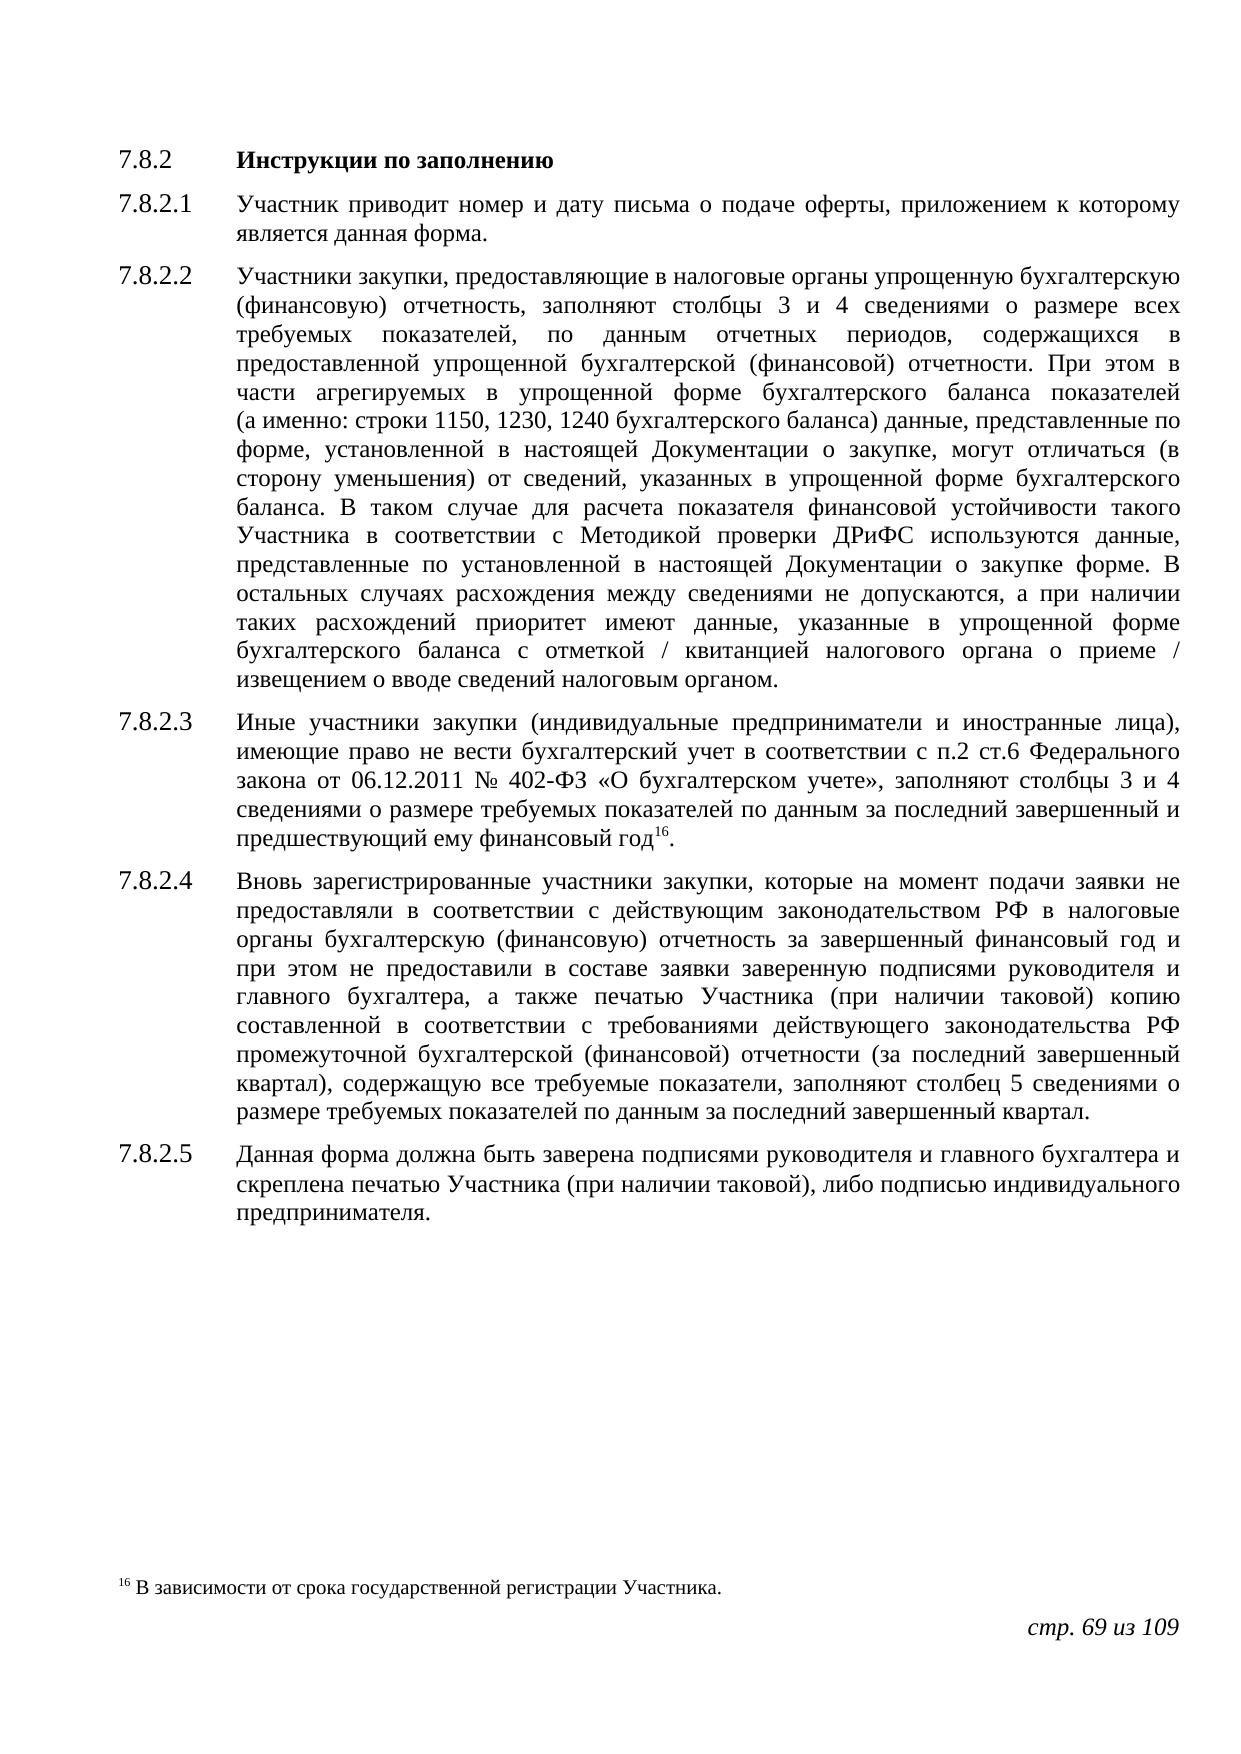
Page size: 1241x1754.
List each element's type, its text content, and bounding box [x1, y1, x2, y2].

text Участники закупки, предоставляющие в налоговые органы упрощенную бухгалтерскую (финансовую) отчетность, заполняют столбцы 3 и 4 сведениями о размере всех требуемых показателей, по данным отчетных периодов, содержащихся в предоставленной упрощенной бухгалтерской (финансовой) отчетности. При этом в части агрегируемых в упрощенной форме бухгалтерского баланса показателей (а именно: строки 1150, 1230, 1240 бухгалтерского баланса) данные, представленные по форме, установленной в настоящей Документации о закупке, могут отличаться (в сторону уменьшения) от сведений, указанных в упрощенной форме бухгалтерского баланса. В таком случае для расчета показателя финансовой устойчивости такого Участника в соответствии с Методикой проверки ДРиФС используются данные, представленные по установленной в настоящей Документации о закупке форме. В остальных случаях расхождения между сведениями не допускаются, а при наличии таких расхождений приоритет имеют данные, указанные в упрощенной форме бухгалтерского баланса с отметкой / квитанцией налогового органа о приеме / извещением о вводе сведений налоговым органом. [118, 259, 1181, 693]
text Инструкции по заполнению [118, 143, 1181, 174]
text Иные участники закупки (индивидуальные предприниматели и иностранные лица), имеющие право не вести бухгалтерский учет в соответствии с п.2 ст.6 Федерального закона от 06.12.2011 № 402-ФЗ «О бухгалтерском учете», заполняют столбцы 3 и 4 сведениями о размере требуемых показателей по данным за последний завершенный и предшествующий ему финансовый год. [118, 705, 1181, 851]
text Участник приводит номер и дату письма о подаче оферты, приложением к которому является данная форма. [118, 187, 1181, 247]
text Вновь зарегистрированные участники закупки, которые на момент подачи заявки не предоставляли в соответствии с действующим законодательством РФ в налоговые органы бухгалтерскую (финансовую) отчетность за завершенный финансовый год и при этом не предоставили в составе заявки заверенную подписями руководителя и главного бухгалтера, а также печатью Участника (при наличии таковой) копию составленной в соответствии с требованиями действующего законодательства РФ промежуточной бухгалтерской (финансовой) отчетности (за последний завершенный квартал), содержащую все требуемые показатели, заполняют столбец 5 сведениями о размере требуемых показателей по данным за последний завершенный квартал. [118, 864, 1181, 1125]
text Данная форма должна быть заверена подписями руководителя и главного бухгалтера и скреплена печатью Участника (при наличии таковой), либо подписью индивидуального предпринимателя. [118, 1138, 1181, 1226]
